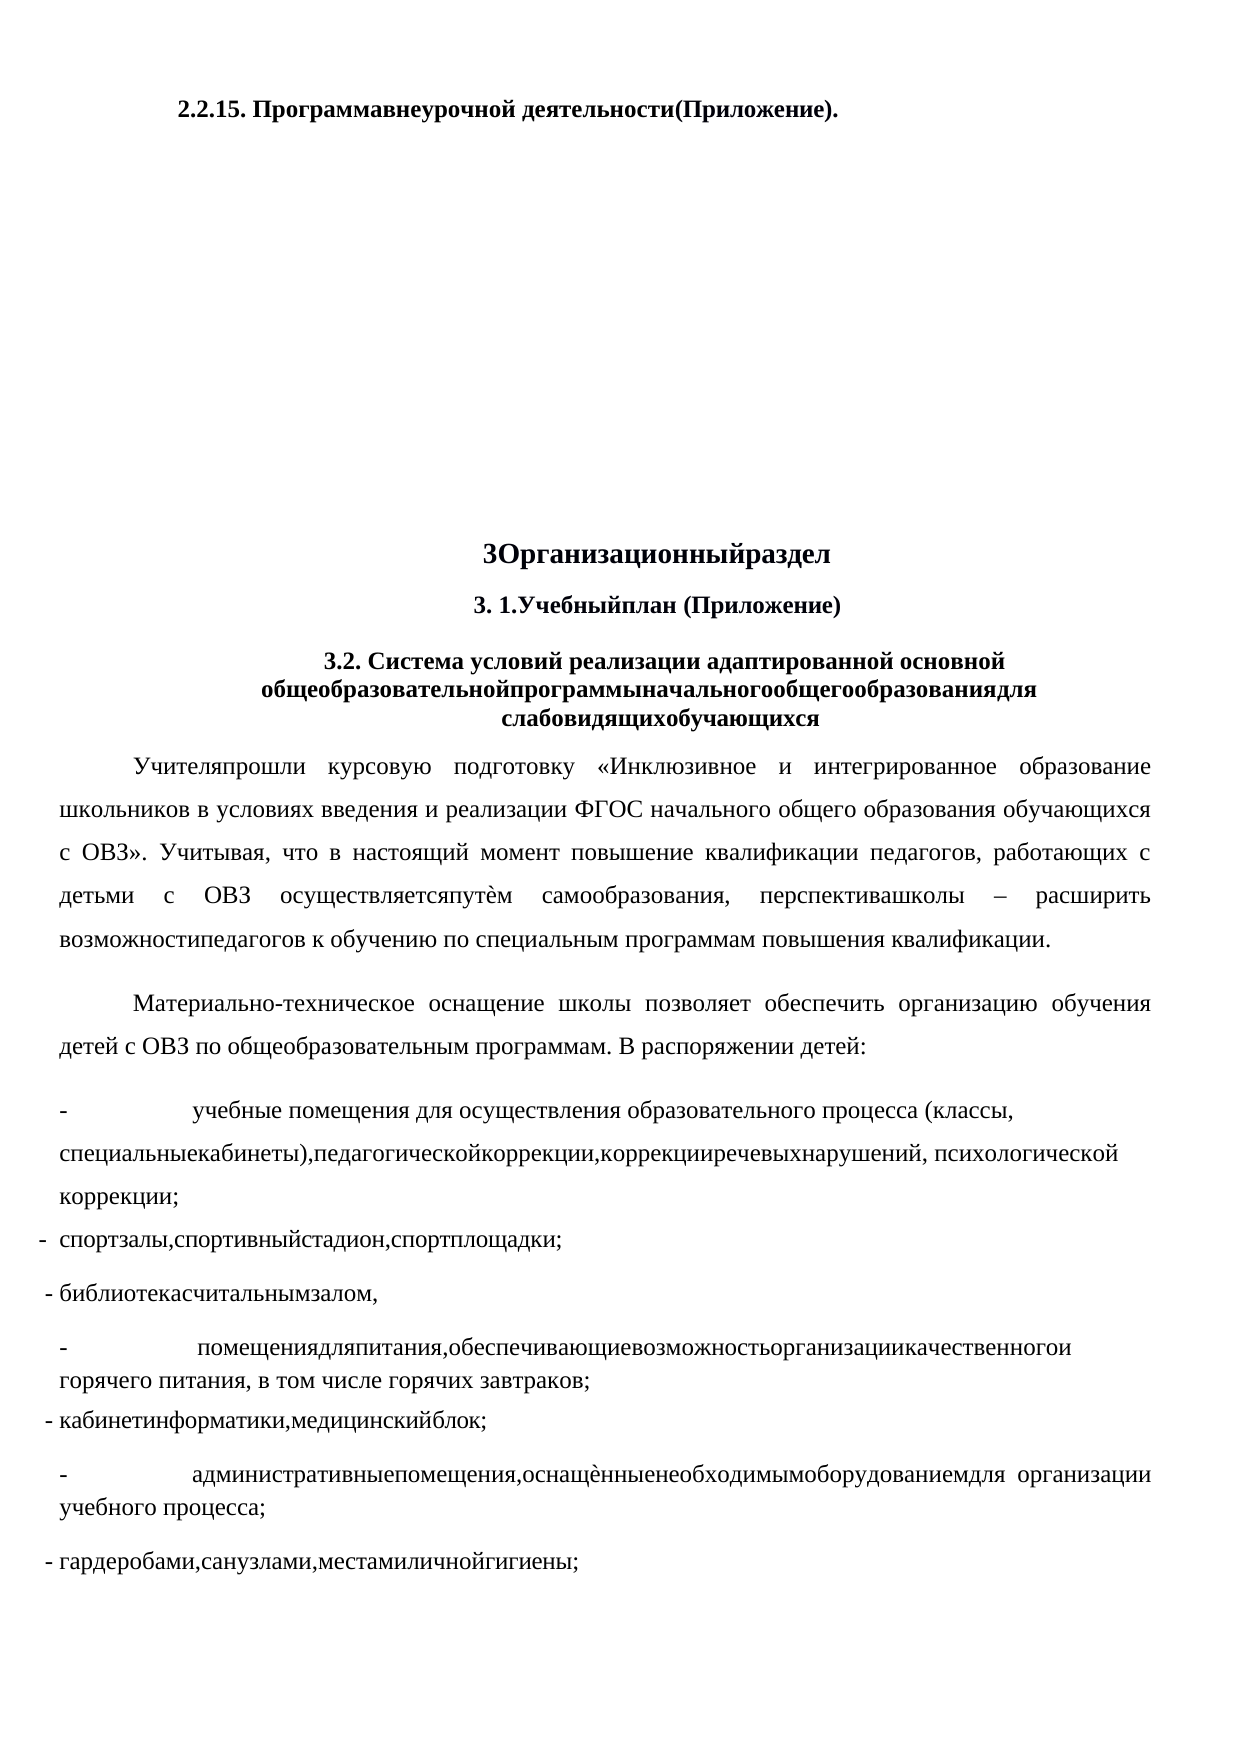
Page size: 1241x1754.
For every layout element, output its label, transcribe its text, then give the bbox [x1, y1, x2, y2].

subtitle слабовидящихобучающихся [501, 703, 1240, 732]
list помещениядляпитания,обеспечивающиевозможностьорганизациикачественногои горячего питания, в том числе горячих завтраков; [59, 1332, 1152, 1394]
list учебные помещения для осуществления образовательного процесса (классы, специальныекабинеты),педагогическойкоррекции,коррекцииречевыхнарушений, психологической коррекции; [59, 1095, 1152, 1210]
list кабинетинформатики,медицинскийблок; [44, 1405, 1152, 1434]
list библиотекасчитальнымзалом, [44, 1278, 1152, 1307]
list Программавнеурочной деятельности(Приложение). [177, 94, 1240, 122]
text Материально-техническое оснащение школы позволяет обеспечить организацию обучения детей с ОВЗ по общеобразовательным программам. В распоряжении детей: [59, 988, 1152, 1059]
subtitle 3Организационныйраздел [483, 536, 1240, 569]
text Учителяпрошли курсовую подготовку «Инклюзивное и интегрированное образование школьников в условиях введения и реализации ФГОС начального общего образования обучающихся с ОВЗ». Учитывая, что в настоящий момент повышение квалификации педагогов, работающих с детьми с ОВЗ осуществляетсяпутѐм самообразования, перспективашколы – расширить возможностипедагогов к обучению по специальным программам повышения квалификации. [59, 751, 1152, 952]
list гардеробами,санузлами,местамиличнойгигиены; [44, 1546, 1152, 1574]
list спортзалы,спортивныйстадион,спортплощадки; [38, 1224, 1152, 1253]
list 1.Учебныйплан (Приложение) [473, 591, 1240, 619]
subtitle 3.2. Система условий реализации адаптированной основной общеобразовательнойпрограммыначальногообщегообразованиядля [261, 646, 1240, 703]
list административныепомещения,оснащѐнныенеобходимымоборудованиемдля организации учебного процесса; [59, 1459, 1152, 1521]
